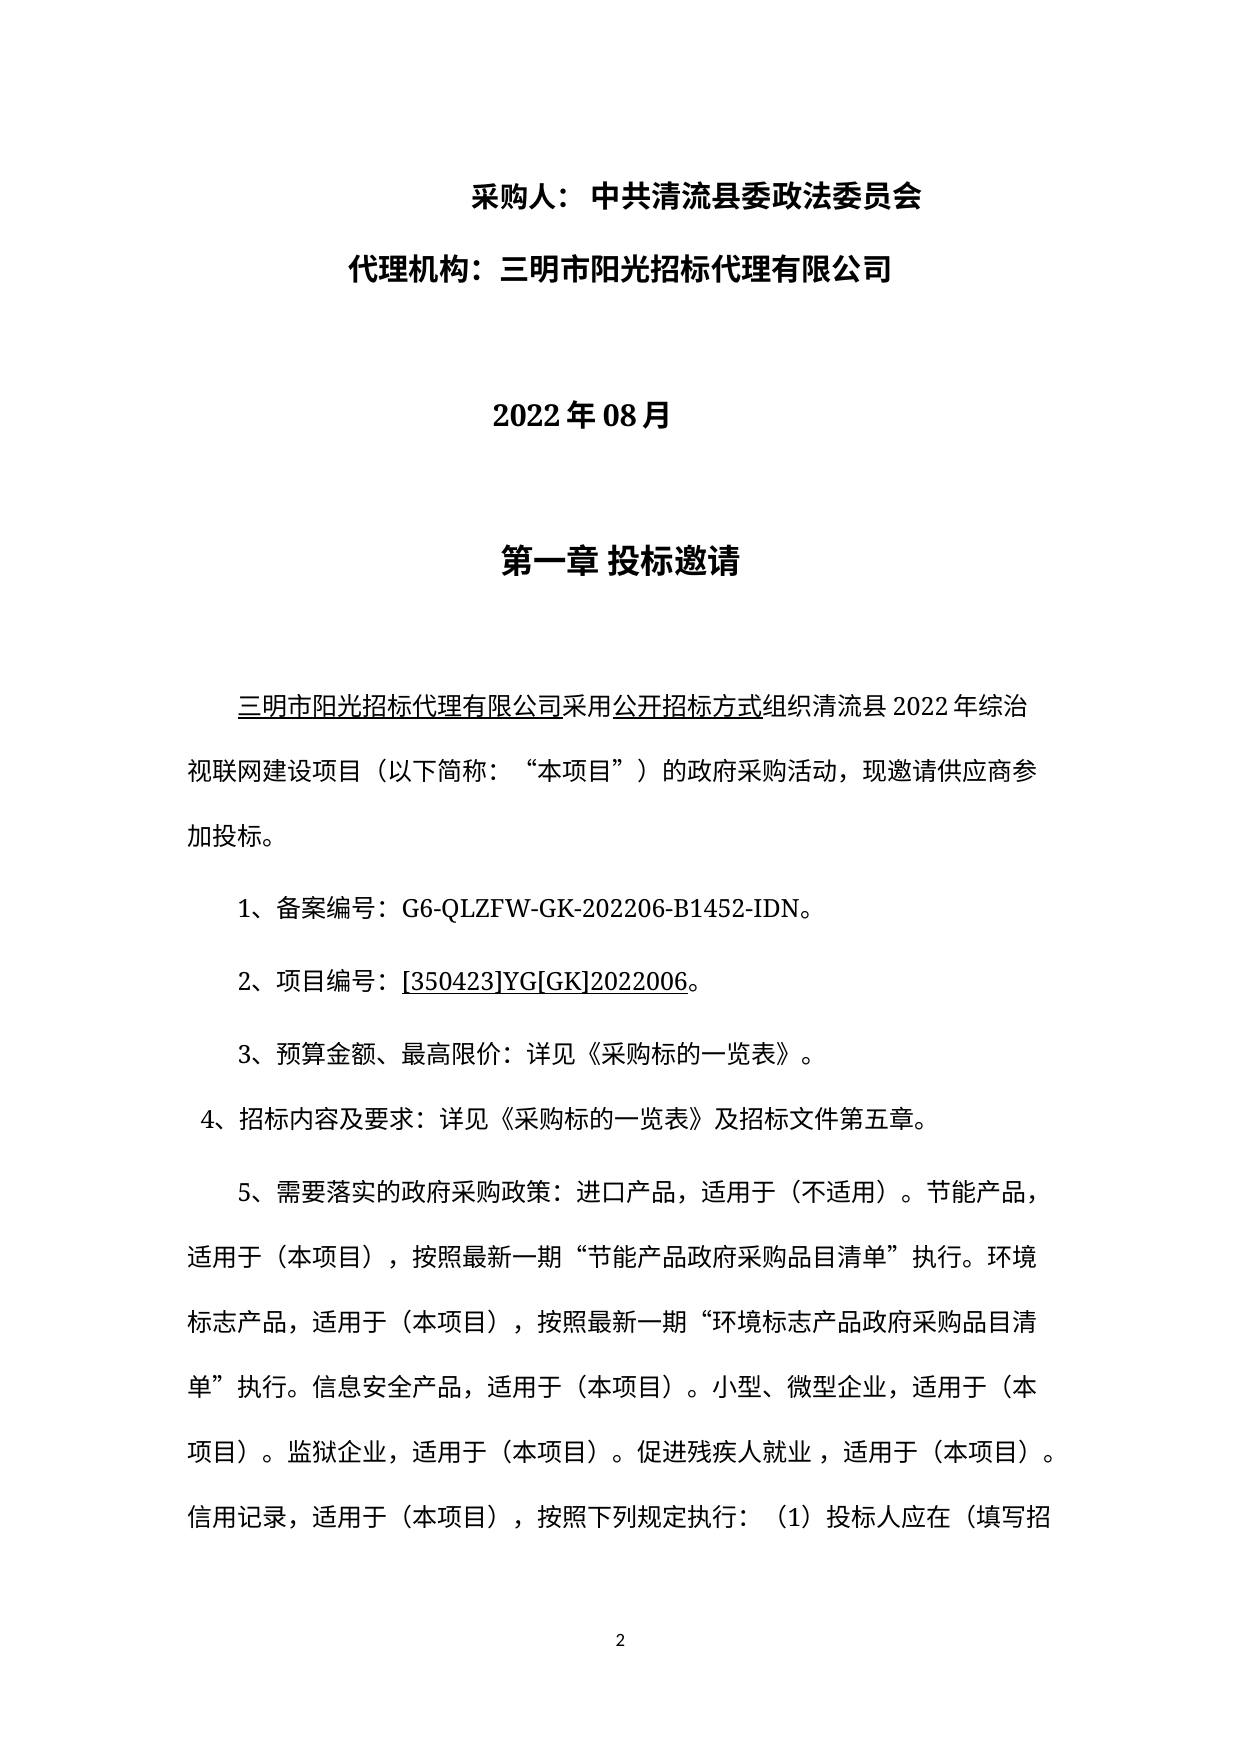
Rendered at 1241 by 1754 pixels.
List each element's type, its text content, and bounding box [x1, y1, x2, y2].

text 三明市阳光招标代理有限公司采用公开招标方式组织清流县2022年综治视联网建设项目（以下简称：“本项目”）的政府采购活动，现邀请供应商参加投标。 [187, 672, 1053, 867]
text 2022年08月 [187, 380, 978, 445]
text 1、备案编号：G6-QLZFW-GK-202206-B1452-IDN。 [187, 874, 1053, 939]
text 代理机构：三明市阳光招标代理有限公司 [187, 235, 1053, 300]
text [187, 1158, 1053, 1548]
text 第一章 投标邀请 [187, 526, 1053, 591]
text 采购人： 中共清流县委政法委员会 [187, 162, 1053, 227]
text 3、预算金额、最高限价：详见《采购标的一览表》。 4、招标内容及要求：详见《采购标的一览表》及招标文件第五章。 [187, 1020, 1053, 1150]
text 2、项目编号：[350423]YG[GK]2022006。 [187, 947, 1053, 1012]
